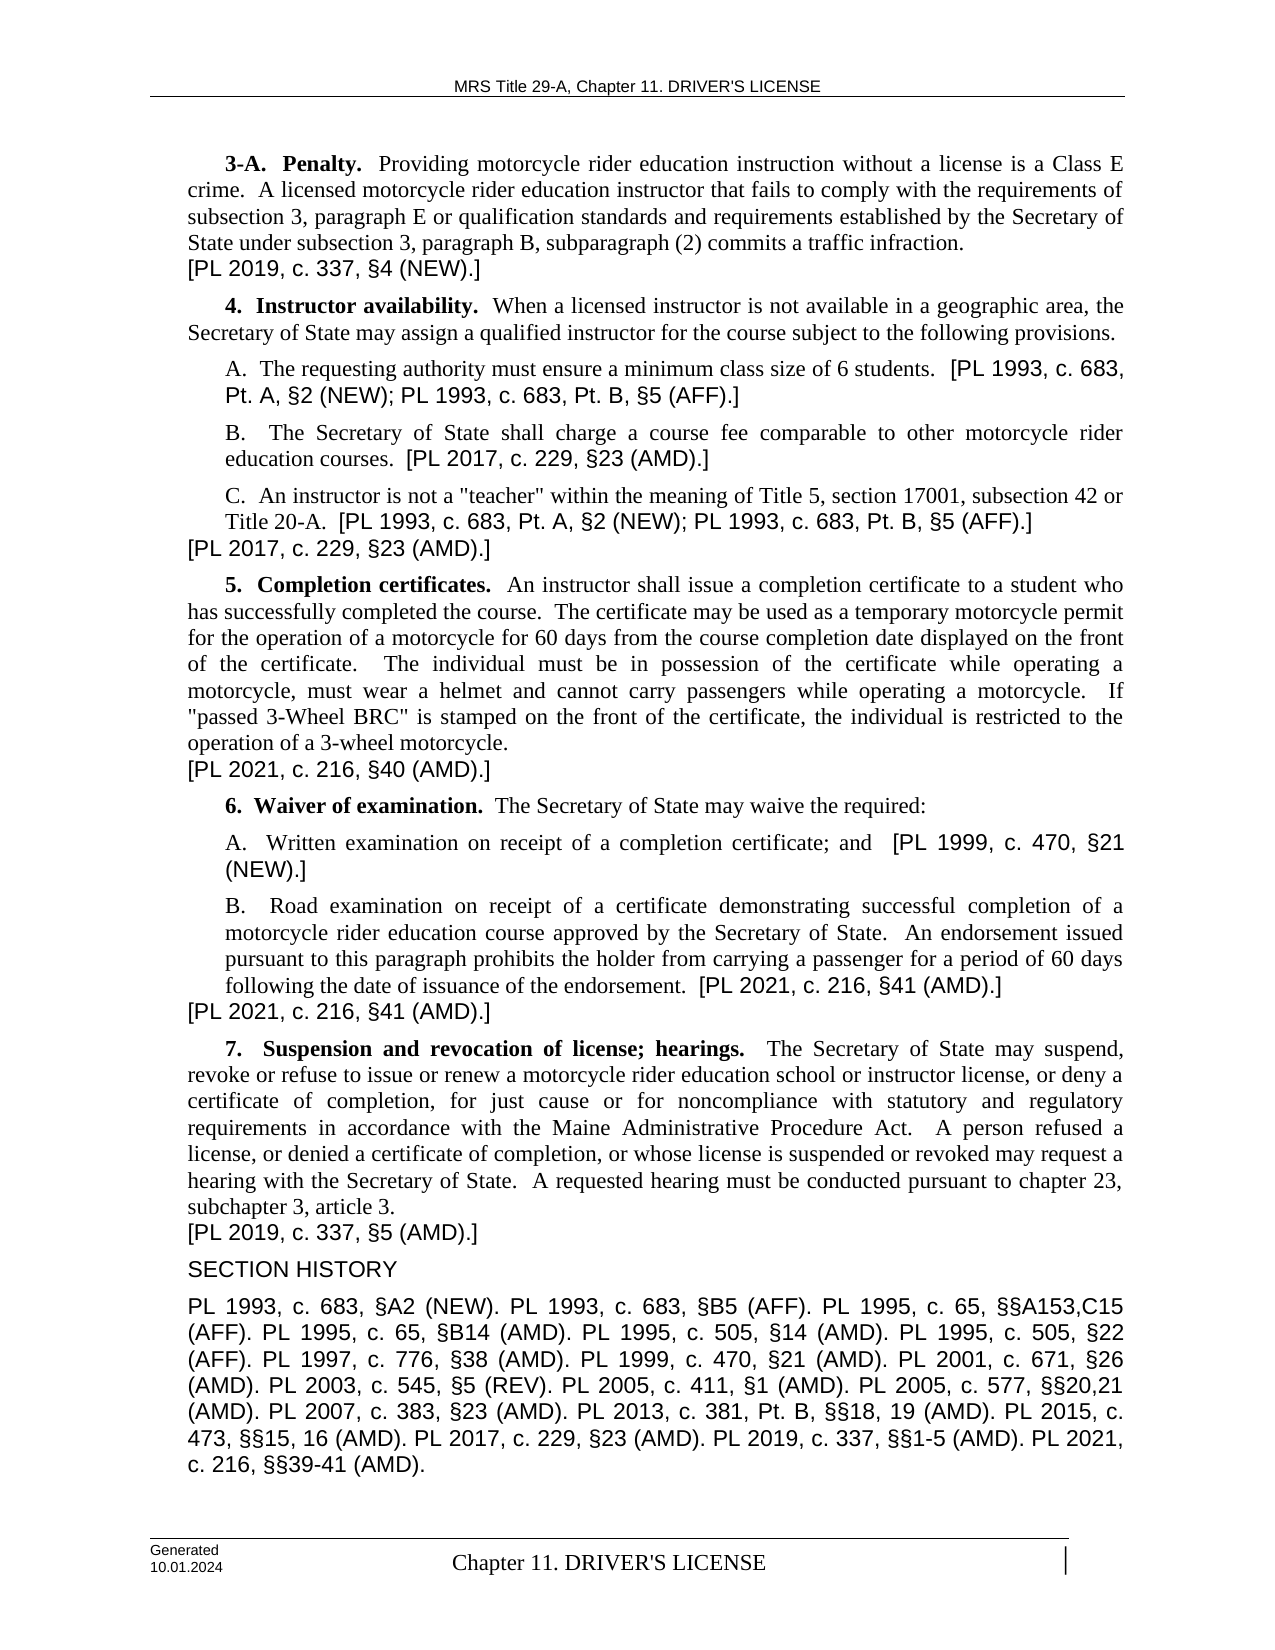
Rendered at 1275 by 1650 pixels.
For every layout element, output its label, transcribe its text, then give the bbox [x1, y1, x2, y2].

text [PL 2019, c. 337, §4 (NEW).] [187, 255, 1125, 282]
text [PL 2019, c. 337, §5 (AMD).] [187, 1219, 1125, 1246]
text SECTION HISTORY [187, 1256, 1125, 1282]
text 4. Instructor availability. When a licensed instructor is not available in a geographic area, the Secretary of State may assign a qualified instructor for the course subject to the following provisions. [187, 292, 1125, 345]
text A. The requesting authority must ensure a minimum class size of 6 students. [PL 1993, c. 683, Pt. A, §2 (NEW); PL 1993, c. 683, Pt. B, §5 (AFF).] [225, 355, 1125, 408]
text 5. Completion certificates. An instructor shall issue a completion certificate to a student who has successfully completed the course. The certificate may be used as a temporary motorcycle permit for the operation of a motorcycle for 60 days from the course completion date displayed on the front of the certificate. The individual must be in possession of the certificate while operating a motorcycle, must wear a helmet and cannot carry passengers while operating a motorcycle. If "passed 3-Wheel BRC" is stamped on the front of the certificate, the individual is restricted to the operation of a 3-wheel motorcycle. [187, 571, 1125, 756]
text [PL 2017, c. 229, §23 (AMD).] [187, 534, 1125, 561]
text [PL 2021, c. 216, §40 (AMD).] [187, 756, 1125, 782]
text A. Written examination on receipt of a completion certificate; and [PL 1999, c. 470, §21 (NEW).] [225, 829, 1125, 882]
text PL 1993, c. 683, §A2 (NEW). PL 1993, c. 683, §B5 (AFF). PL 1995, c. 65, §§A153,C15 (AFF). PL 1995, c. 65, §B14 (AMD). PL 1995, c. 505, §14 (AMD). PL 1995, c. 505, §22 (AFF). PL 1997, c. 776, §38 (AMD). PL 1999, c. 470, §21 (AMD). PL 2001, c. 671, §26 (AMD). PL 2003, c. 545, §5 (REV). PL 2005, c. 411, §1 (AMD). PL 2005, c. 577, §§20,21 (AMD). PL 2007, c. 383, §23 (AMD). PL 2013, c. 381, Pt. B, §§18, 19 (AMD). PL 2015, c. 473, §§15, 16 (AMD). PL 2017, c. 229, §23 (AMD). PL 2019, c. 337, §§1-5 (AMD). PL 2021, c. 216, §§39-41 (AMD). [187, 1293, 1125, 1477]
text C. An instructor is not a "teacher" within the meaning of Title 5, section 17001, subsection 42 or Title 20‑A. [PL 1993, c. 683, Pt. A, §2 (NEW); PL 1993, c. 683, Pt. B, §5 (AFF).] [225, 482, 1125, 534]
text 7. Suspension and revocation of license; hearings. The Secretary of State may suspend, revoke or refuse to issue or renew a motorcycle rider education school or instructor license, or deny a certificate of completion, for just cause or for noncompliance with statutory and regulatory requirements in accordance with the Maine Administrative Procedure Act. A person refused a license, or denied a certificate of completion, or whose license is suspended or revoked may request a hearing with the Secretary of State. A requested hearing must be conducted pursuant to chapter 23, subchapter 3, article 3. [187, 1035, 1125, 1219]
text [PL 2021, c. 216, §41 (AMD).] [187, 998, 1125, 1024]
text 3-A. Penalty. Providing motorcycle rider education instruction without a license is a Class E crime. A licensed motorcycle rider education instructor that fails to comply with the requirements of subsection 3, paragraph E or qualification standards and requirements established by the Secretary of State under subsection 3, paragraph B, subparagraph (2) commits a traffic infraction. [187, 150, 1125, 255]
text B. The Secretary of State shall charge a course fee comparable to other motorcycle rider education courses. [PL 2017, c. 229, §23 (AMD).] [225, 418, 1125, 471]
text B. Road examination on receipt of a certificate demonstrating successful completion of a motorcycle rider education course approved by the Secretary of State. An endorsement issued pursuant to this paragraph prohibits the holder from carrying a passenger for a period of 60 days following the date of issuance of the endorsement. [PL 2021, c. 216, §41 (AMD).] [225, 893, 1125, 998]
text 6. Waiver of examination. The Secretary of State may waive the required: [187, 793, 1125, 819]
